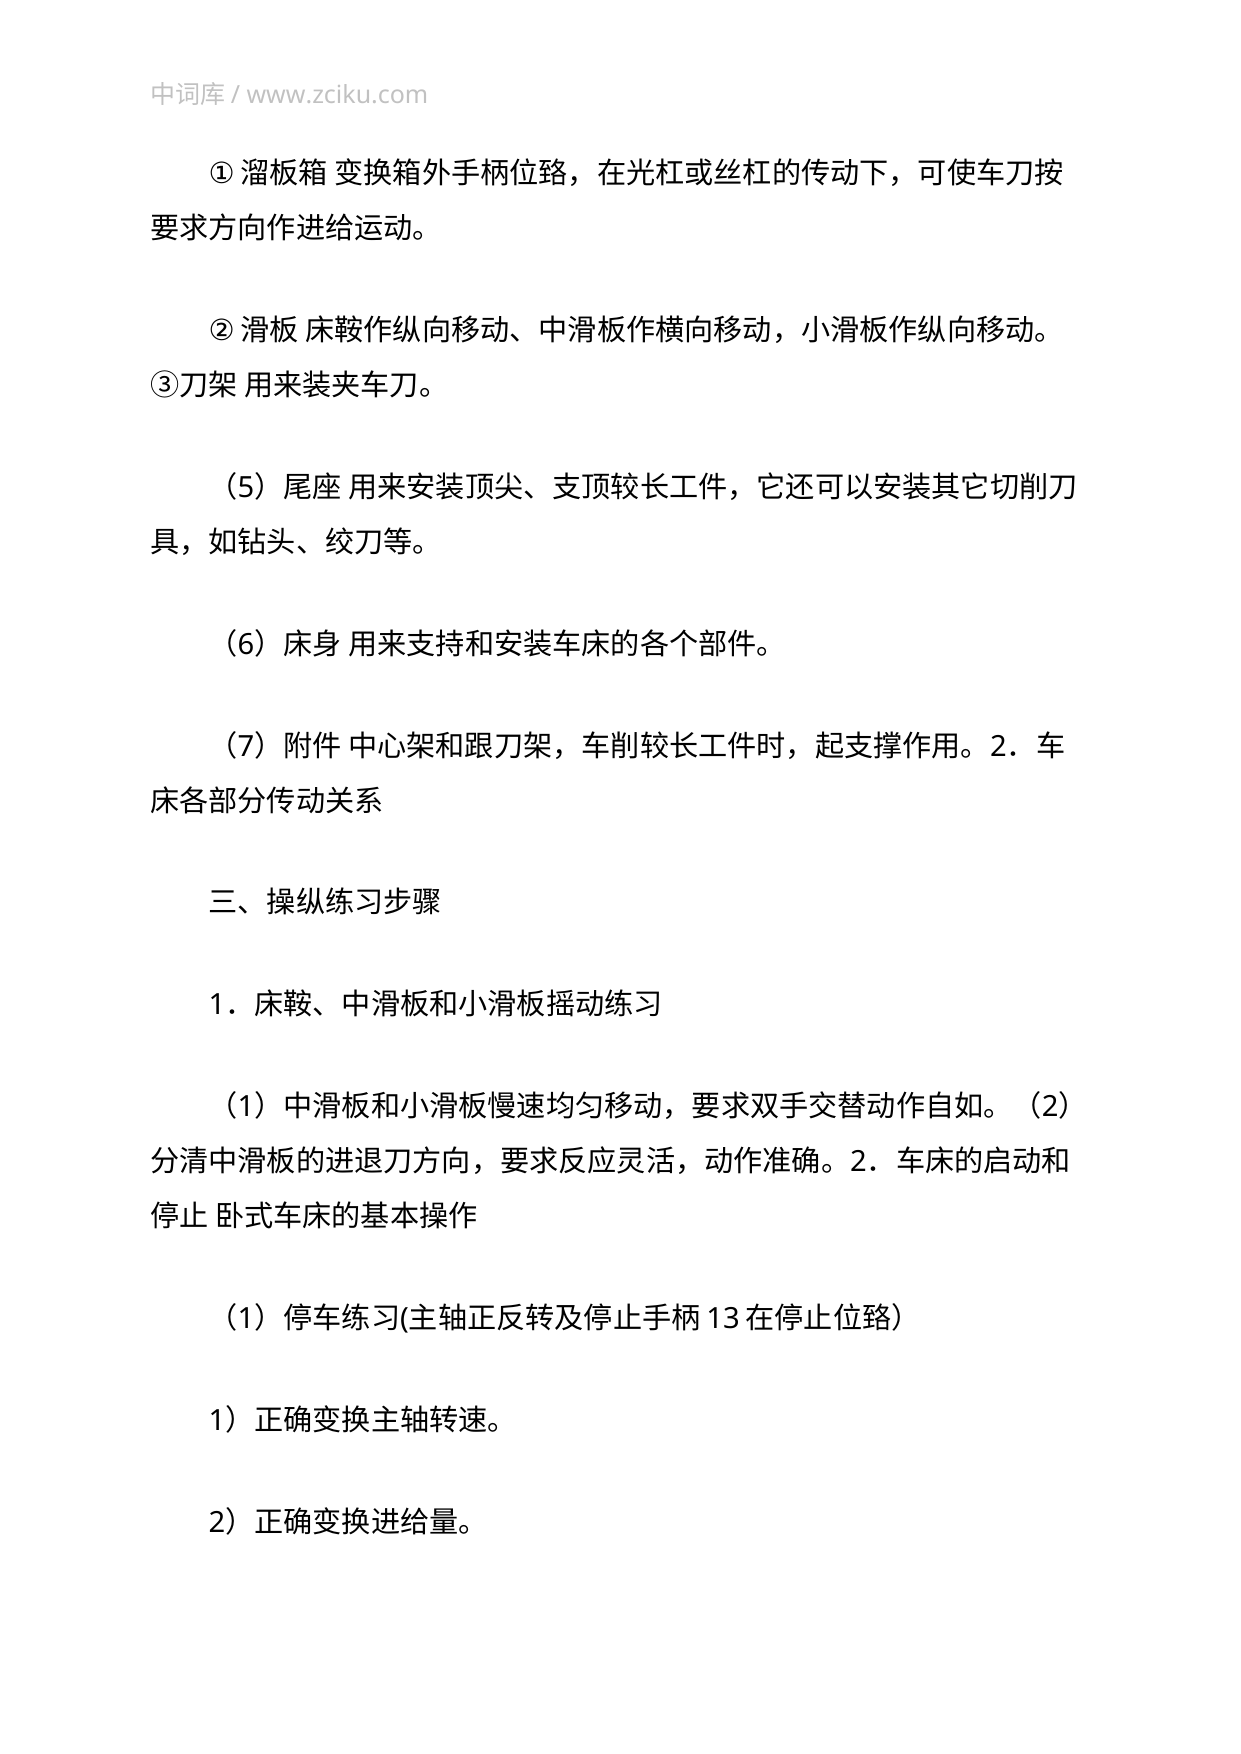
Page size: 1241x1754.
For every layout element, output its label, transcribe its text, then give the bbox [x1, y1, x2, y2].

text （1）中滑板和小滑板慢速均匀移动，要求双手交替动作自如。（2）分清中滑板的进退刀方向，要求反应灵活，动作准确。2．车床的启动和停止 卧式车床的基本操作 [150, 1083, 1090, 1235]
text 2）正确变换进给量。 [150, 1498, 1090, 1541]
text （7）附件 中心架和跟刀架，车削较长工件时，起支撑作用。2．车床各部分传动关系 [150, 722, 1090, 819]
text （6）床身 用来支持和安装车床的各个部件。 [150, 620, 1090, 663]
text ①溜板箱 变换箱外手柄位臵，在光杠或丝杠的传动下，可使车刀按要求方向作进给运动。 [150, 150, 1090, 247]
text 1）正确变换主轴转速。 [150, 1397, 1090, 1439]
text （5）尾座 用来安装顶尖、支顶较长工件，它还可以安装其它切削刀具，如钻头、绞刀等。 [150, 463, 1090, 561]
text 1．床鞍、中滑板和小滑板摇动练习 [150, 981, 1090, 1023]
text 三、操纵练习步骤 [150, 879, 1090, 921]
text ②滑板 床鞍作纵向移动、中滑板作横向移动，小滑板作纵向移动。③刀架 用来装夹车刀。 [150, 307, 1090, 404]
text （1）停车练习(主轴正反转及停止手柄13在停止位臵） [150, 1294, 1090, 1337]
